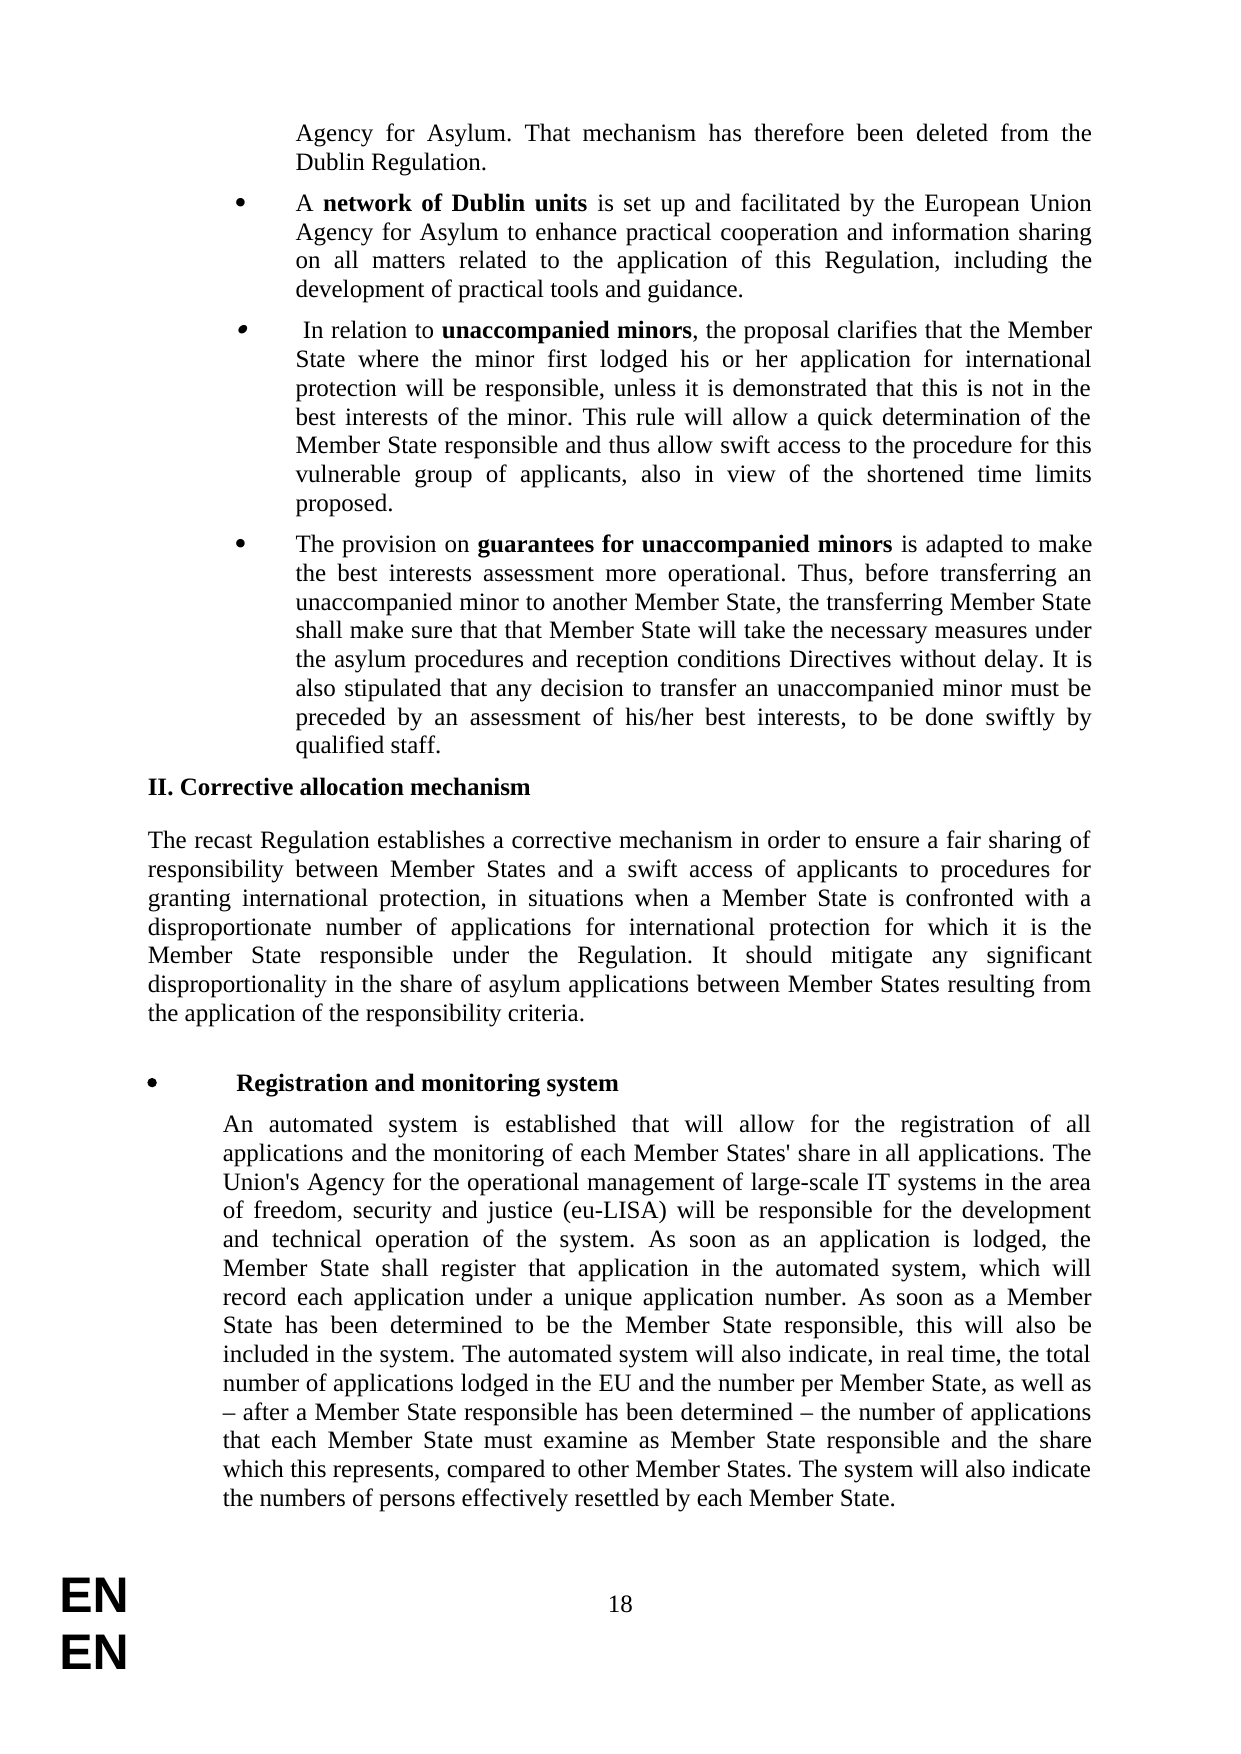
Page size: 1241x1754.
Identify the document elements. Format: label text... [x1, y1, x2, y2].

text Registration and monitoring system [148, 1068, 1092, 1097]
text A network of Dublin units is set up and facilitated by the European Union Agency for Asylum to enhance practical cooperation and information sharing on all matters related to the application of this Regulation, including the development of practical tools and guidance. [236, 188, 1092, 303]
text The provision on guarantees for unaccompanied minors is adapted to make the best interests assessment more operational. Thus, before transferring an unaccompanied minor to another Member State, the transferring Member State shall make sure that that Member State will take the necessary measures under the asylum procedures and reception conditions Directives without delay. It is also stipulated that any decision to transfer an unaccompanied minor must be preceded by an assessment of his/her best interests, to be done swiftly by qualified staff. [236, 529, 1092, 759]
text An automated system is established that will allow for the registration of all applications and the monitoring of each Member States' share in all applications. The Union's Agency for the operational management of large-scale IT systems in the area of freedom, security and justice (eu-LISA) will be responsible for the development and technical operation of the system. As soon as an application is lodged, the Member State shall register that application in the automated system, which will record each application under a unique application number. As soon as a Member State has been determined to be the Member State responsible, this will also be included in the system. The automated system will also indicate, in real time, the total number of applications lodged in the EU and the number per Member State, as well as – after a Member State responsible has been determined – the number of applications that each Member State must examine as Member State responsible and the share which this represents, compared to other Member States. The system will also indicate the numbers of persons effectively resettled by each Member State. [223, 1109, 1092, 1512]
text The recast Regulation establishes a corrective mechanism in order to ensure a fair sharing of responsibility between Member States and a swift access of applicants to procedures for granting international protection, in situations when a Member State is confronted with a disproportionate number of applications for international protection for which it is the Member State responsible under the Regulation. It should mitigate any significant disproportionality in the share of asylum applications between Member States resulting from the application of the responsibility criteria. [148, 826, 1092, 1027]
text In relation to unaccompanied minors, the proposal clarifies that the Member State where the minor first lodged his or her application for international protection will be responsible, unless it is demonstrated that this is not in the best interests of the minor. This rule will allow a quick determination of the Member State responsible and thus allow swift access to the procedure for this vulnerable group of applicants, also in view of the shortened time limits proposed. [236, 316, 1092, 517]
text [236, 118, 1092, 176]
text II. Corrective allocation mechanism [148, 772, 1092, 801]
